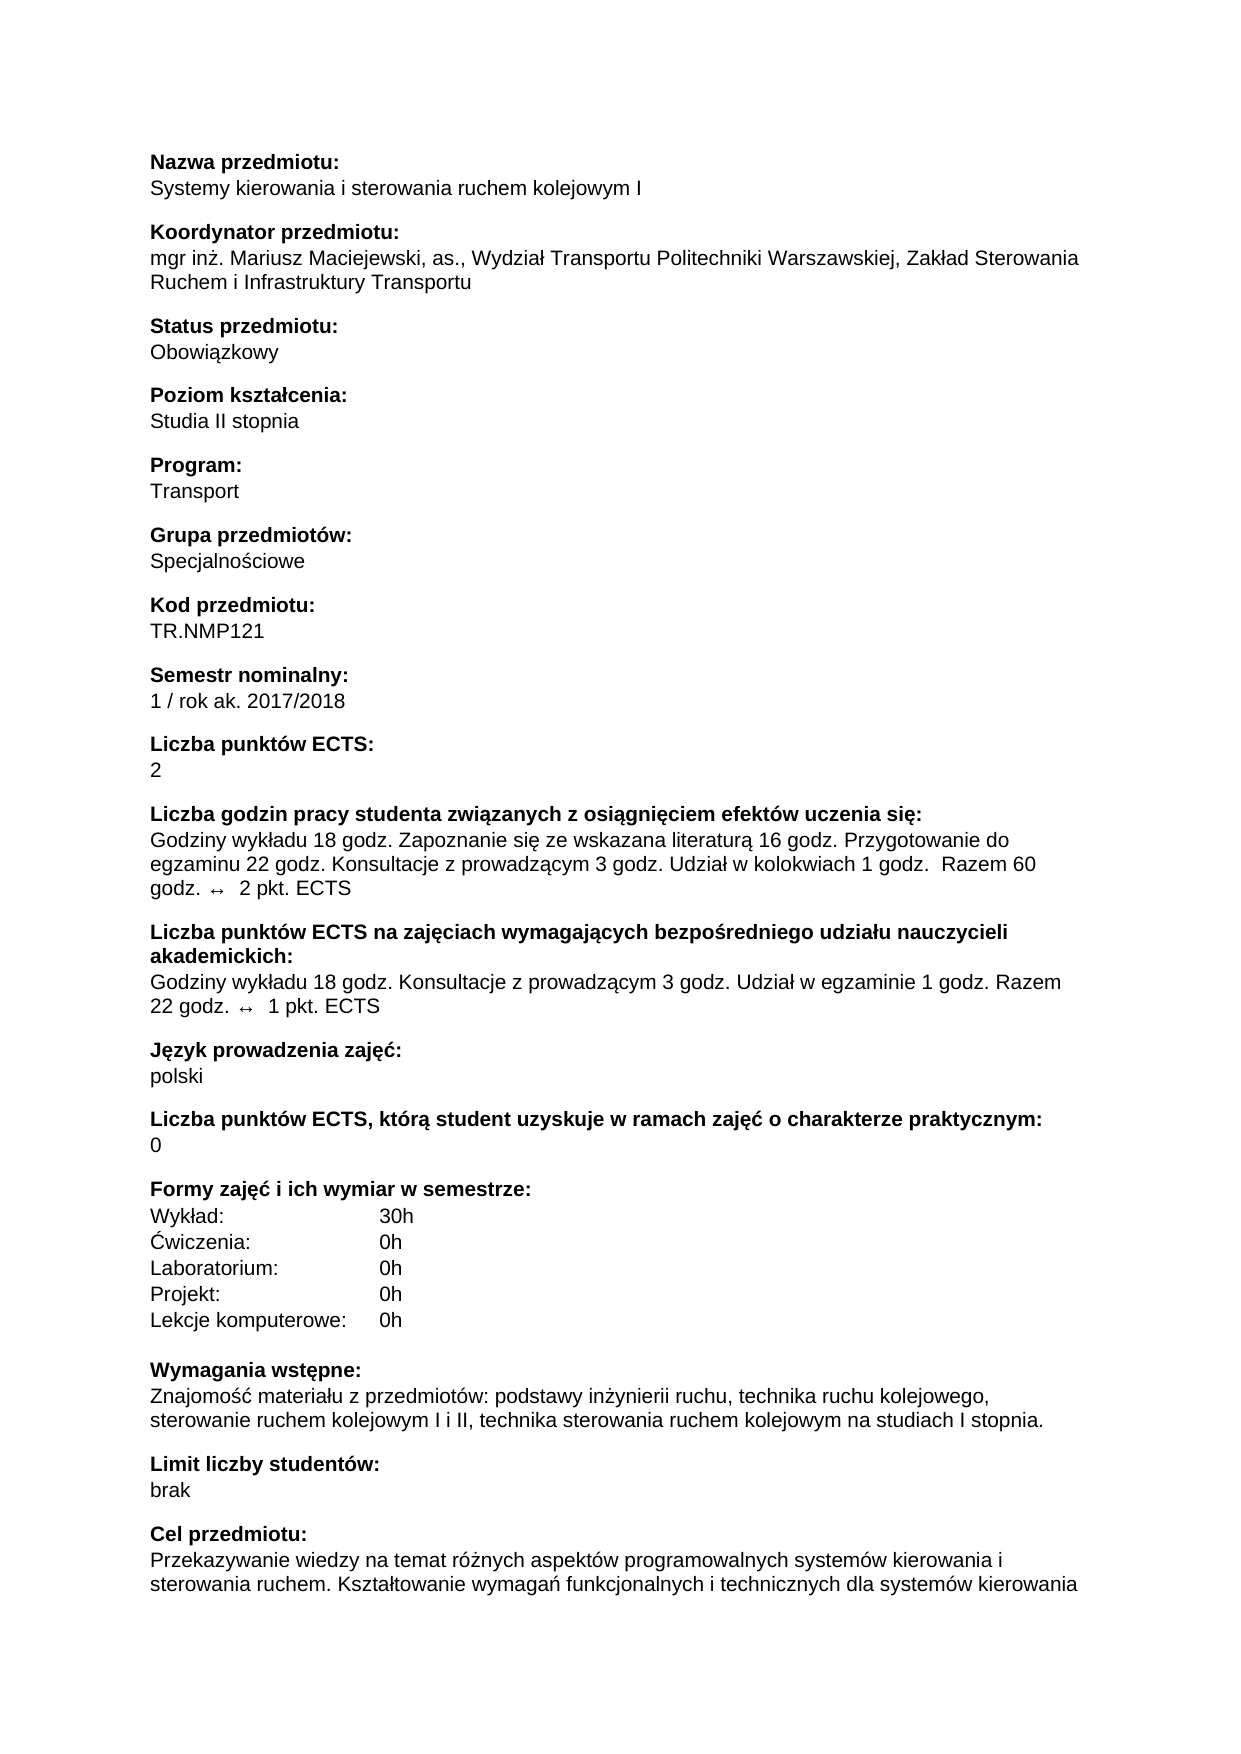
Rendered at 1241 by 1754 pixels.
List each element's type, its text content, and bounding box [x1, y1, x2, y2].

text Obowiązkowy [150, 339, 1090, 363]
text TR.NMP121 [150, 619, 1090, 643]
text Transport [150, 479, 1090, 503]
text brak [150, 1478, 1090, 1502]
text Semestr nominalny: [150, 662, 1090, 686]
text Godziny wykładu 18 godz. Konsultacje z prowadzącym 3 godz. Udział w egzaminie 1 godz. Razem 22 godz. ↔ 1 pkt. ECTS [150, 970, 1090, 1018]
text Liczba punktów ECTS na zajęciach wymagających bezpośredniego udziału nauczycieli akademickich: [150, 920, 1090, 968]
text Cel przedmiotu: [150, 1521, 1090, 1545]
table_cell Projekt: [140, 1282, 367, 1306]
table_cell Lekcje komputerowe: [140, 1308, 367, 1332]
table_cell 0h [369, 1254, 597, 1280]
text Nazwa przedmiotu: [150, 150, 1090, 174]
text 0 [150, 1133, 1090, 1157]
text Specjalnościowe [150, 549, 1090, 573]
text polski [150, 1063, 1090, 1087]
text 1 / rok ak. 2017/2018 [150, 688, 1090, 712]
text Grupa przedmiotów: [150, 523, 1090, 547]
text Znajomość materiału z przedmiotów: podstawy inżynierii ruchu, technika ruchu kolejowego, sterowanie ruchem kolejowym I i II, technika sterowania ruchem kolejowym na studiach I stopnia. [150, 1384, 1090, 1432]
table_cell 0h [369, 1306, 597, 1332]
text Liczba punktów ECTS: [150, 732, 1090, 756]
text Język prowadzenia zajęć: [150, 1037, 1090, 1061]
table_cell Laboratorium: [140, 1256, 367, 1280]
text mgr inż. Mariusz Maciejewski, as., Wydział Transportu Politechniki Warszawskiej, Zakład Sterowania Ruchem i Infrastruktury Transportu [150, 246, 1090, 294]
text Limit liczby studentów: [150, 1452, 1090, 1476]
table_header 30h [369, 1204, 597, 1228]
text Poziom kształcenia: [150, 383, 1090, 407]
text Formy zajęć i ich wymiar w semestrze: [150, 1177, 1090, 1201]
table_cell 0h [369, 1280, 597, 1306]
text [150, 1547, 1090, 1595]
text Liczba punktów ECTS, którą student uzyskuje w ramach zajęć o charakterze praktycznym: [150, 1107, 1090, 1131]
text Kod przedmiotu: [150, 593, 1090, 617]
table_cell 0h [369, 1228, 597, 1254]
text Godziny wykładu 18 godz. Zapoznanie się ze wskazana literaturą 16 godz. Przygotowanie do egzaminu 22 godz. Konsultacje z prowadzącym 3 godz. Udział w kolokwiach 1 godz. Razem 60 godz. ↔ 2 pkt. ECTS [150, 828, 1090, 900]
text 2 [150, 758, 1090, 782]
text Program: [150, 453, 1090, 477]
text Status przedmiotu: [150, 313, 1090, 337]
text Systemy kierowania i sterowania ruchem kolejowym I [150, 176, 1090, 200]
text Wymagania wstępne: [150, 1358, 1090, 1382]
table_header Wykład: [140, 1204, 367, 1228]
text Koordynator przedmiotu: [150, 220, 1090, 244]
table_cell Ćwiczenia: [140, 1230, 367, 1254]
text Studia II stopnia [150, 409, 1090, 433]
text Liczba godzin pracy studenta związanych z osiągnięciem efektów uczenia się: [150, 802, 1090, 826]
